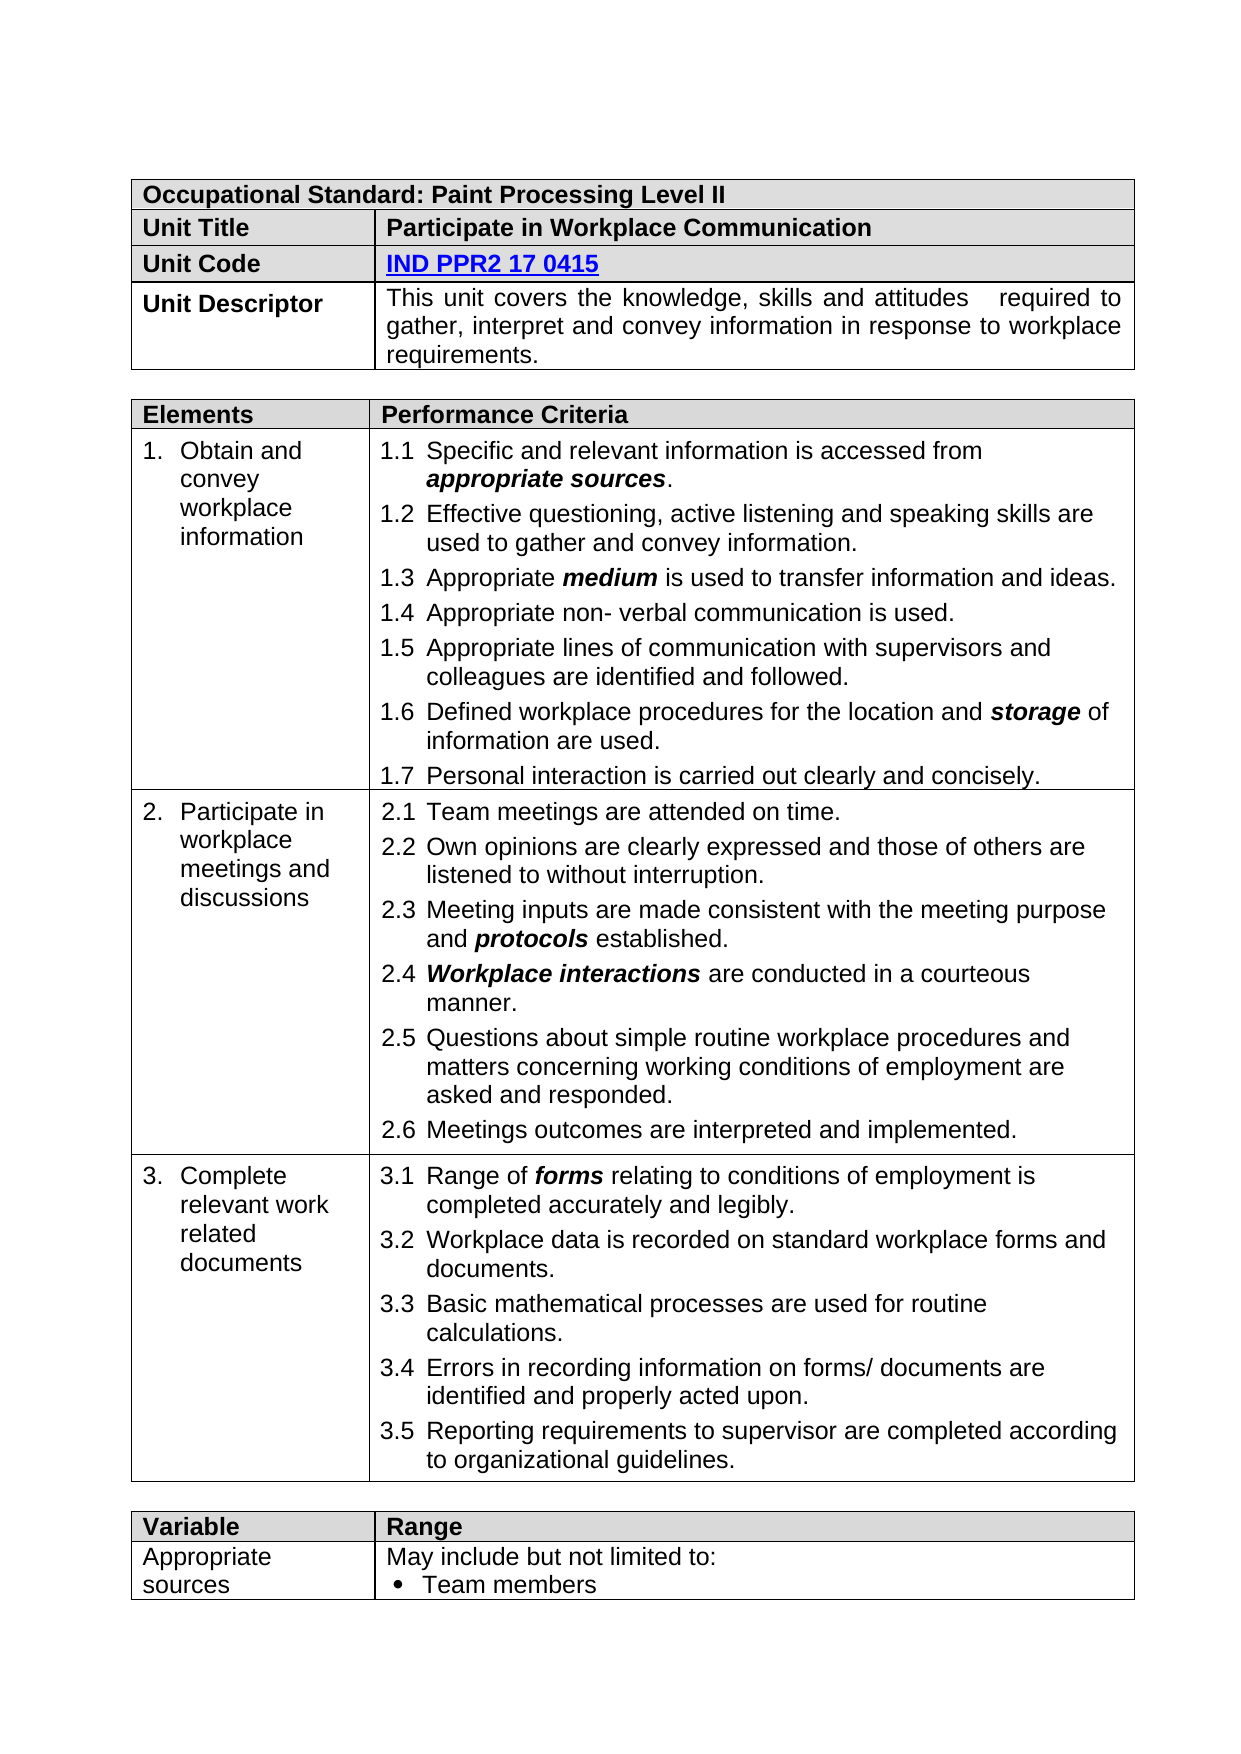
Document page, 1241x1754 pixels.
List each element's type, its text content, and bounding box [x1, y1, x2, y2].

table_cell Participate in workplace meetings and discussions [132, 790, 369, 1154]
table_header Range [376, 1512, 1134, 1541]
table_cell Unit Code [132, 246, 374, 281]
table_cell This unit covers the knowledge, skills and attitudes required to gather, interpret and convey information in response to workplace requirements. [376, 283, 1134, 369]
table_header Occupational Standard: Paint Processing Level II [132, 180, 1134, 208]
table_cell Unit Title [132, 210, 374, 245]
table_cell Unit Descriptor [132, 283, 374, 369]
table_cell Range of forms relating to conditions of employment is completed accurately and legibly. Workplace data is recorded on standard workplace forms and documents. Basic mathematical processes are used for routine calculations. Errors in recording information on forms/ documents are identified and properly acted upon. Reporting requirements to supervisor are completed according to organizational guidelines. [370, 1155, 1134, 1481]
table_header Performance Criteria [370, 400, 1134, 428]
table_header Variable [132, 1512, 374, 1541]
table_header Elements [132, 400, 369, 428]
table_cell Complete relevant work related documents [132, 1155, 369, 1481]
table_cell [376, 1542, 1134, 1599]
table_cell IND PPR2 17 0415 [376, 246, 1134, 281]
table_cell Appropriate sources [132, 1542, 374, 1599]
table_cell Obtain and convey workplace information [132, 429, 369, 789]
table_cell Team meetings are attended on time. Own opinions are clearly expressed and those of others are listened to without interruption. Meeting inputs are made consistent with the meeting purpose and protocols established. Workplace interactions are conducted in a courteous manner. Questions about simple routine workplace procedures and matters concerning working conditions of employment are asked and responded. Meetings outcomes are interpreted and implemented. [370, 790, 1134, 1154]
table_cell Specific and relevant information is accessed from appropriate sources. Effective questioning, active listening and speaking skills are used to gather and convey information. Appropriate medium is used to transfer information and ideas. Appropriate non- verbal communication is used. Appropriate lines of communication with supervisors and colleagues are identified and followed. Defined workplace procedures for the location and storage of information are used. Personal interaction is carried out clearly and concisely. [370, 429, 1134, 789]
table_cell Participate in Workplace Communication [376, 210, 1134, 245]
